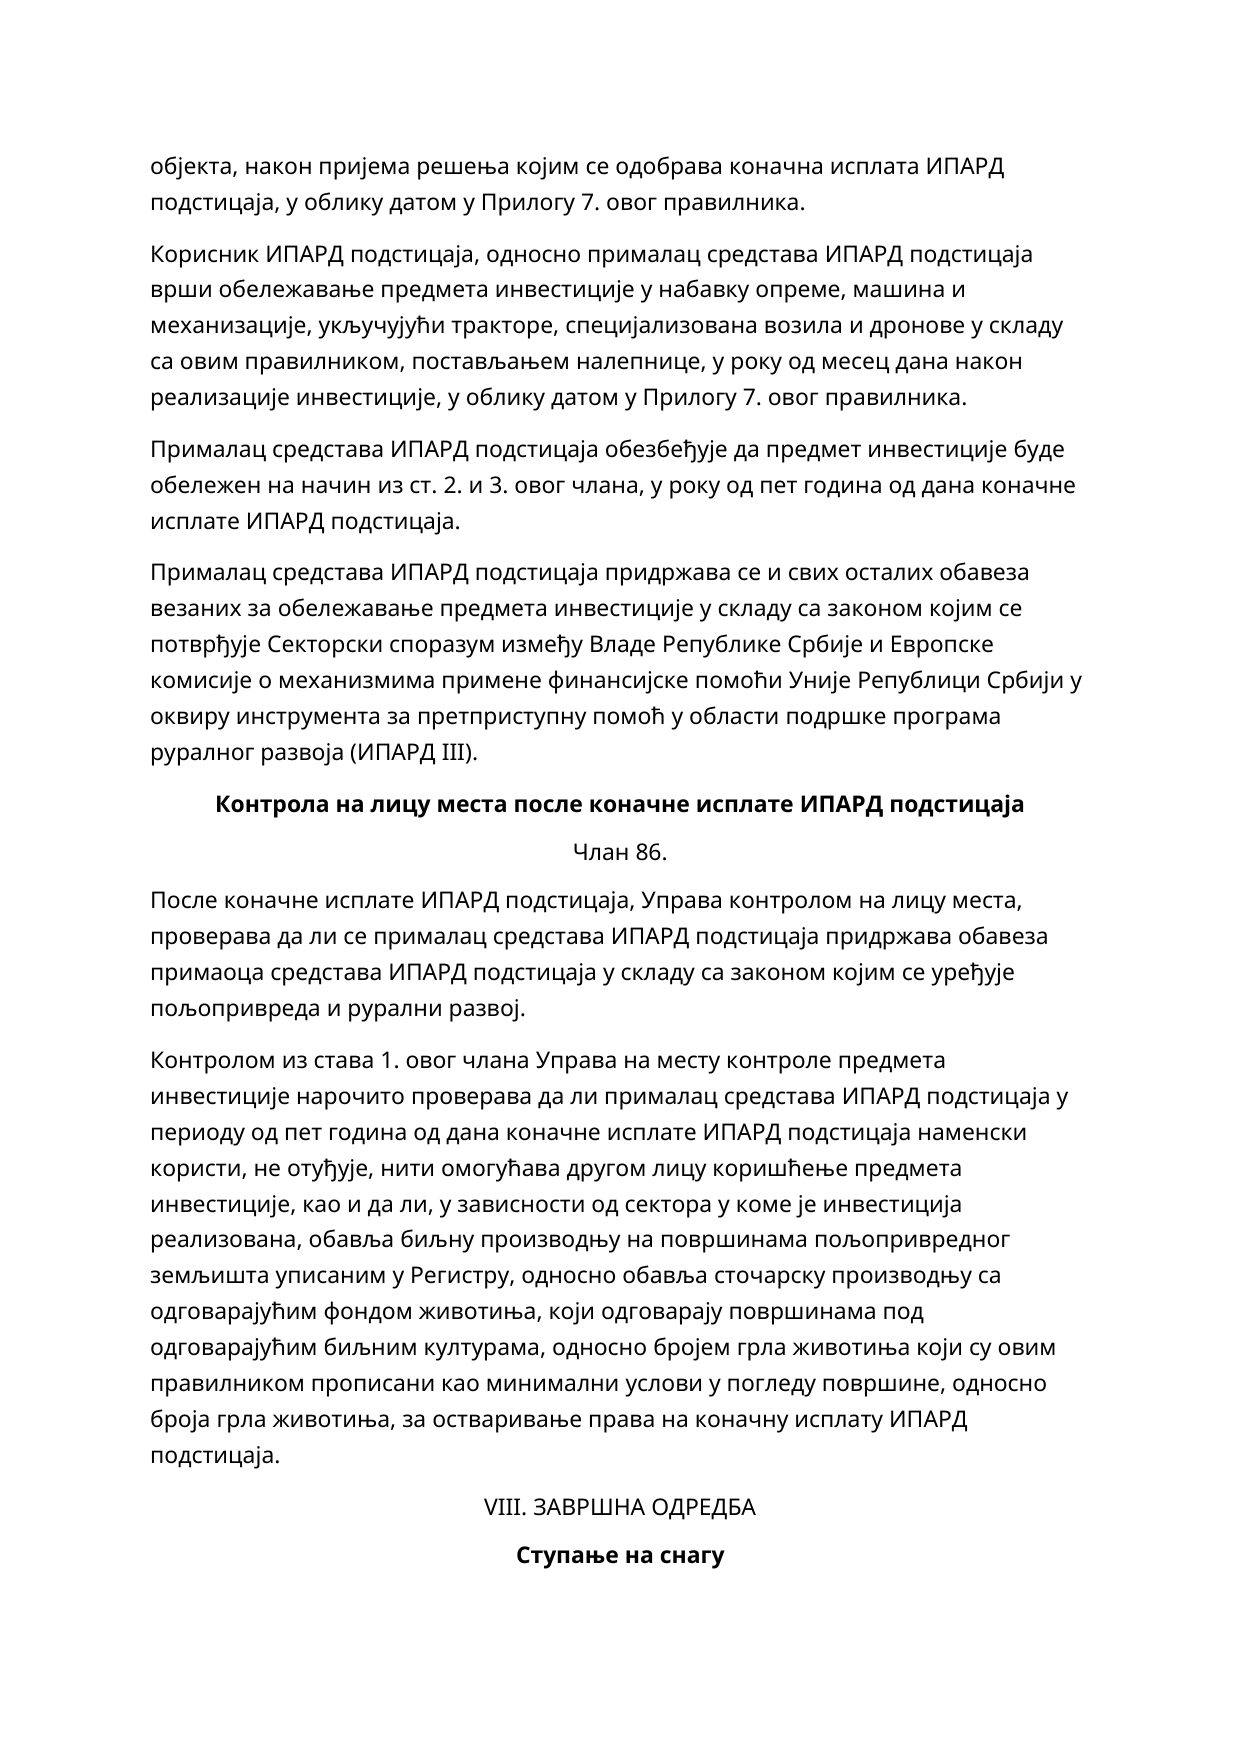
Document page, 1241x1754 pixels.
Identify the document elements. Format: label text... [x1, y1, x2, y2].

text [150, 150, 1090, 217]
text Ступање на снагу [150, 1539, 1090, 1570]
text VIII. ЗАВРШНА ОДРЕДБА [150, 1491, 1090, 1522]
text Контролом из става 1. овог члана Управа на месту контроле предмета инвестиције нарочито проверава да ли прималац средстава ИПАРД подстицаја у периоду од пет година од дана коначне исплате ИПАРД подстицаја наменски користи, не отуђује, нити омогућава другом лицу коришћење предмета инвестиције, као и да ли, у зависности од сектора у коме је инвестиција реализована, обавља биљну производњу на површинама пољопривредног земљишта уписаним у Регистру, односно обавља сточарску производњу са одговарајућим фондом животиња, који одговарају површинама под одговарајућим биљним културама, односно бројем грла животиња који су овим правилником прописани као минимални услови у погледу површине, односно броја грла животиња, за остваривање права на коначну исплату ИПАРД подстицаја. [150, 1044, 1090, 1470]
text Члан 86. [150, 836, 1090, 867]
text После коначне исплате ИПАРД подстицаја, Управа контролом на лицу места, проверава да ли се прималац средстава ИПАРД подстицаја придржава обавеза примаоца средстава ИПАРД подстицаја у складу са законом којим се уређује пољопривреда и рурални развој. [150, 884, 1090, 1023]
text Прималац средстава ИПАРД подстицаја придржава се и свих осталих обавеза везаних за обележавање предмета инвестиције у складу са законом којим се потврђује Секторски споразум између Владе Републике Србије и Европске комисије о механизмима примене финансијске помоћи Уније Републици Србији у оквиру инструмента за претприступну помоћ у области подршке програма руралног развоја (ИПАРД III). [150, 556, 1090, 767]
text Прималац средстава ИПАРД подстицаја обезбеђује да предмет инвестиције буде обележен на начин из ст. 2. и 3. овог члана, у року од пет година од дана коначне исплате ИПАРД подстицаја. [150, 433, 1090, 536]
text Корисник ИПАРД подстицаја, односно прималац средстава ИПАРД подстицаја врши обележавање предмета инвестиције у набавку опреме, машина и механизације, укључујући тракторе, специјализована возила и дронове у складу са овим правилником, постављањем налепнице, у року од месец дана након реализације инвестиције, у облику датом у Прилогу 7. овог правилника. [150, 237, 1090, 412]
text Контрола на лицу места после коначне исплате ИПАРД подстицаја [150, 787, 1090, 819]
